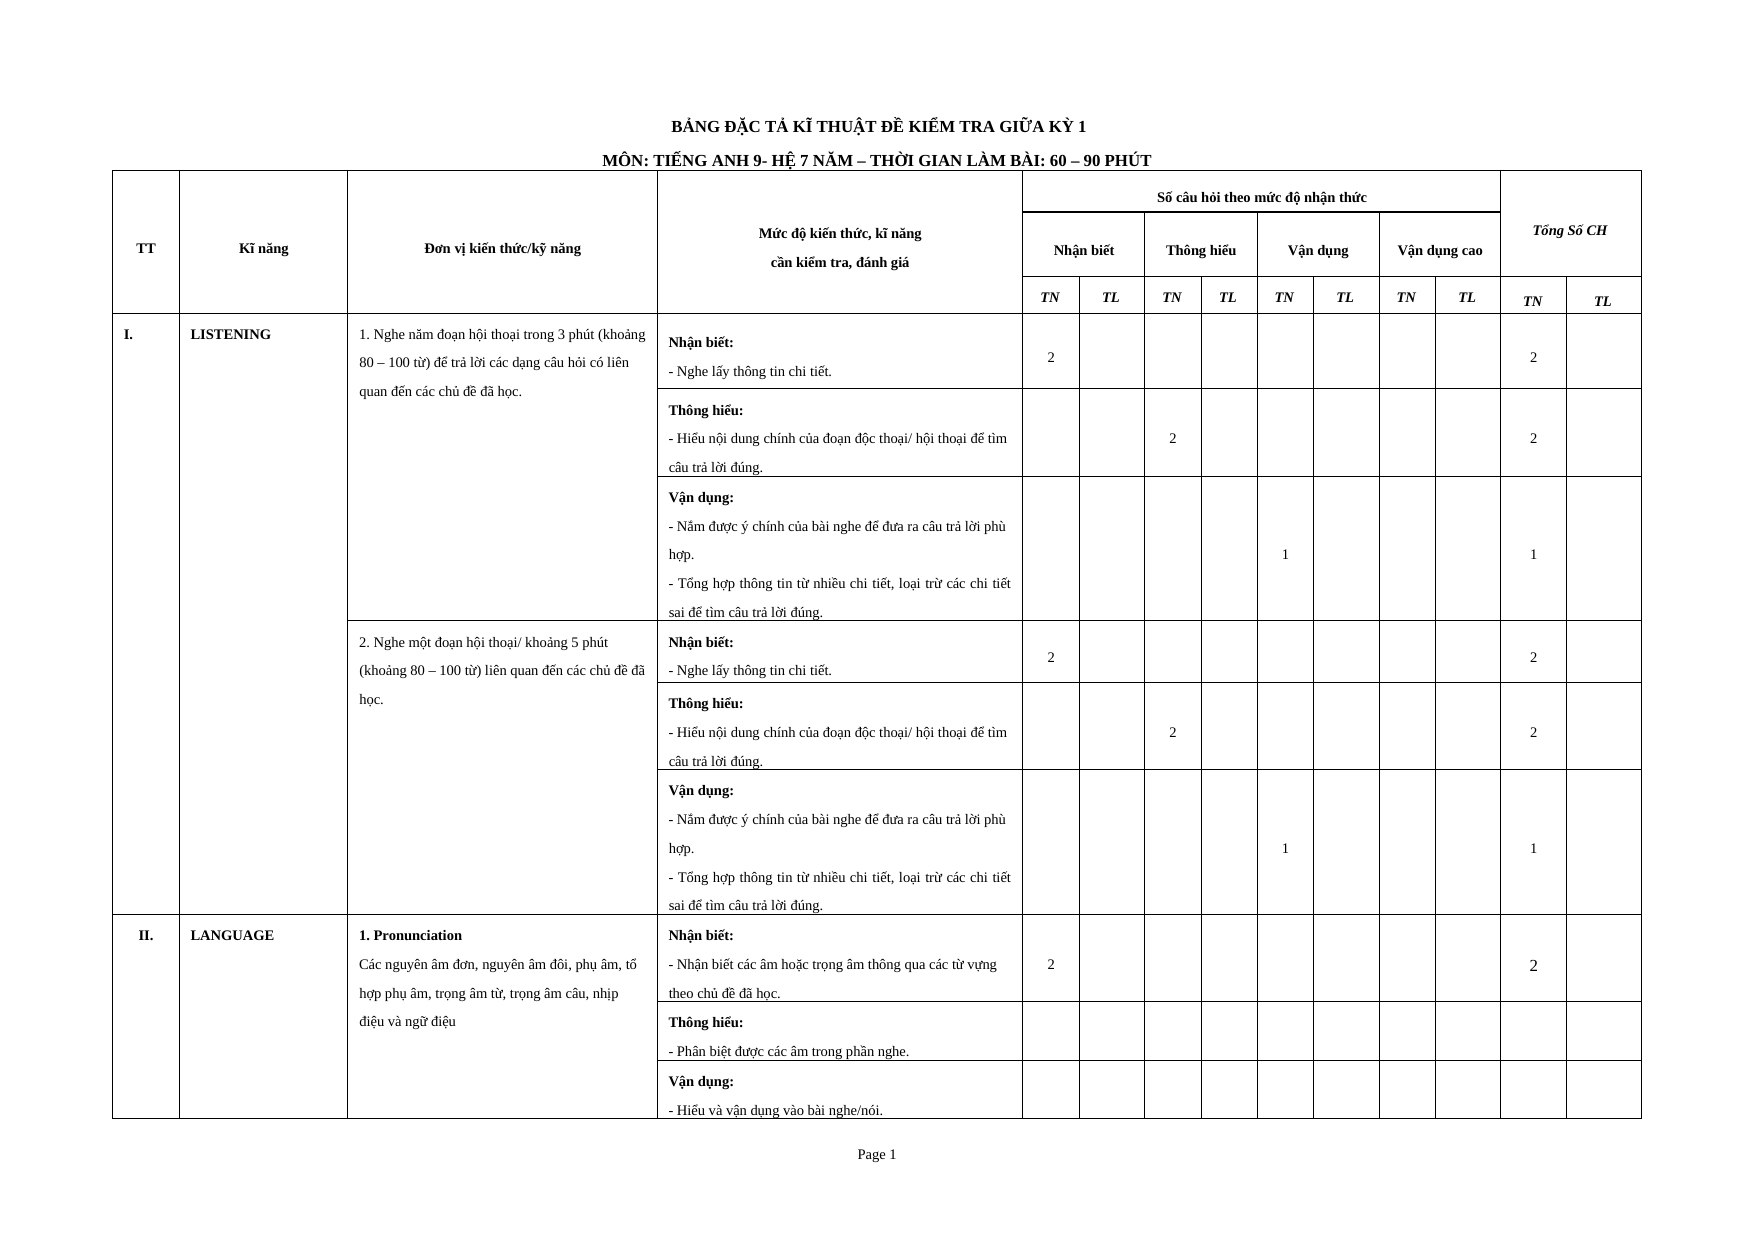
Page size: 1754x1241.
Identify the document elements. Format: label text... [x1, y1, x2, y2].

table_cell TL [1436, 277, 1500, 312]
table_cell [1023, 1061, 1079, 1118]
table_cell [1023, 1002, 1079, 1060]
table_cell [1080, 389, 1144, 476]
table_cell [1567, 477, 1641, 620]
table_cell [1380, 683, 1435, 769]
table_cell [1567, 915, 1641, 1001]
table_cell [1567, 770, 1641, 914]
table_cell [1380, 1061, 1435, 1118]
table_cell 1 [1258, 477, 1313, 620]
table_cell Nhận biết: - Nghe lấy thông tin chi tiết. [658, 314, 1022, 388]
table_cell [1567, 1061, 1641, 1118]
table_cell [1202, 1002, 1257, 1060]
table_cell [1567, 683, 1641, 769]
table_header Số câu hỏi theo mức độ nhận thức [1023, 171, 1500, 211]
table_cell TN [1380, 277, 1435, 312]
table_cell [1501, 1061, 1566, 1118]
table_header TT [113, 171, 179, 312]
table_cell 2. Nghe một đoạn hội thoại/ khoảng 5 phút (khoảng 80 – 100 từ) liên quan đến các chủ đề đã học. [348, 621, 657, 914]
table_cell [1080, 770, 1144, 914]
table_cell [1314, 1061, 1379, 1118]
table_cell [1314, 477, 1379, 620]
table_header Kĩ năng [180, 171, 347, 312]
table_cell Thông hiểu: - Phân biệt được các âm trong phần nghe. [658, 1002, 1022, 1060]
table_cell [1202, 477, 1257, 620]
table_cell [1380, 477, 1435, 620]
table_cell Thông hiểu: - Hiểu nội dung chính của đoạn độc thoại/ hội thoại để tìm câu trả lời đúng. [658, 389, 1022, 476]
table_cell 2 [1501, 915, 1566, 1001]
table_cell II. [113, 915, 179, 1118]
table_cell [1080, 621, 1144, 682]
table_cell 1 [1501, 477, 1566, 620]
table_cell [1023, 389, 1079, 476]
table_cell [1080, 1061, 1144, 1118]
table_cell [1436, 389, 1500, 476]
table_cell [1258, 915, 1313, 1001]
table_cell 2 [1023, 621, 1079, 682]
table_cell 2 [1501, 621, 1566, 682]
table_cell [1258, 389, 1313, 476]
table_cell [1436, 1061, 1500, 1118]
table_cell TL [1202, 277, 1257, 312]
table_cell [1023, 683, 1079, 769]
table_cell 1 [1258, 770, 1313, 914]
table_cell 1. Nghe năm đoạn hội thoại trong 3 phút (khoảng 80 – 100 từ) để trả lời các dạng câu hỏi có liên quan đến các chủ đề đã học. [348, 314, 657, 620]
table_cell LISTENING [180, 314, 347, 914]
table_cell [1145, 477, 1201, 620]
table_cell [1436, 770, 1500, 914]
table_cell 2 [1501, 314, 1566, 388]
table_cell TL [1314, 277, 1379, 312]
table_cell [1436, 477, 1500, 620]
table_cell [1023, 477, 1079, 620]
table_cell [1080, 915, 1144, 1001]
table_cell Vận dụng: - Nắm được ý chính của bài nghe để đưa ra câu trả lời phù hợp. - Tổng hợp thông tin từ nhiều chi tiết, loại trừ các chi tiết sai để tìm câu trả lời đúng. [658, 477, 1022, 620]
table_cell 2 [1501, 389, 1566, 476]
table_cell [1436, 1002, 1500, 1060]
text MÔN: TIẾNG ANH 9- HỆ 7 NĂM – THỜI GIAN LÀM BÀI: 60 – 90 PHÚT [118, 137, 1636, 170]
table_cell 2 [1023, 915, 1079, 1001]
table_cell 1 [1501, 770, 1566, 914]
table_cell TL [1080, 277, 1144, 312]
table_cell [1436, 621, 1500, 682]
table_cell Vận dụng [1258, 213, 1379, 276]
table_cell [1080, 1002, 1144, 1060]
table_cell [1145, 915, 1201, 1001]
table_cell [1436, 314, 1500, 388]
table_cell [1314, 1002, 1379, 1060]
table_cell [1501, 1002, 1566, 1060]
table_cell TN [1145, 277, 1201, 312]
table_cell TN [1023, 277, 1079, 312]
table_cell [1202, 314, 1257, 388]
table_cell Nhận biết: - Nghe lấy thông tin chi tiết. [658, 621, 1022, 682]
table_header Tổng Số CH [1501, 171, 1641, 276]
table_cell [1202, 621, 1257, 682]
table_cell LANGUAGE [180, 915, 347, 1118]
table_cell [1145, 770, 1201, 914]
table_cell [1258, 314, 1313, 388]
text BẢNG ĐẶC TẢ KĨ THUẬT ĐỀ KIỂM TRA GIỮA KỲ 1 [118, 103, 1636, 137]
table_cell [1380, 621, 1435, 682]
table_cell [1145, 621, 1201, 682]
table_cell 1. Pronunciation Các nguyên âm đơn, nguyên âm đôi, phụ âm, tổ hợp phụ âm, trọng âm từ, trọng âm câu, nhịp điệu và ngữ điệu [348, 915, 657, 1118]
table_cell [1258, 1002, 1313, 1060]
table_cell [1436, 915, 1500, 1001]
table_cell TN [1258, 277, 1313, 312]
table_cell [1145, 1002, 1201, 1060]
table_cell [1567, 314, 1641, 388]
table_cell [1314, 314, 1379, 388]
table_cell [1145, 314, 1201, 388]
table_cell [1202, 683, 1257, 769]
table_cell [1258, 683, 1313, 769]
table_cell Vận dụng cao [1380, 213, 1500, 276]
table_cell [1145, 1061, 1201, 1118]
table_cell [1567, 389, 1641, 476]
table_cell Thông hiểu: - Hiểu nội dung chính của đoạn độc thoại/ hội thoại để tìm câu trả lời đúng. [658, 683, 1022, 769]
table_cell [1380, 1002, 1435, 1060]
table_cell [1380, 314, 1435, 388]
table_cell 2 [1501, 683, 1566, 769]
table_cell TN [1501, 277, 1566, 312]
table_cell 2 [1023, 314, 1079, 388]
table_cell [1436, 683, 1500, 769]
table_cell [1202, 389, 1257, 476]
table_cell Nhận biết [1023, 213, 1144, 276]
table_cell [1314, 683, 1379, 769]
table_cell 2 [1145, 389, 1201, 476]
table_cell I. [113, 314, 179, 914]
table_cell [1314, 621, 1379, 682]
table_cell [1202, 1061, 1257, 1118]
table_header Đơn vị kiến thức/kỹ năng [348, 171, 657, 312]
table_cell [1202, 915, 1257, 1001]
table_cell [1080, 314, 1144, 388]
table_cell TL [1567, 277, 1641, 312]
table_cell [1023, 770, 1079, 914]
table_cell [1202, 770, 1257, 914]
table_cell [1567, 621, 1641, 682]
table_cell Vận dụng: - Hiểu và vận dụng vào bài nghe/nói. [658, 1061, 1022, 1118]
table_cell Nhận biết: - Nhận biết các âm hoặc trọng âm thông qua các từ vựng theo chủ đề đã học. [658, 915, 1022, 1001]
table_cell Thông hiểu [1145, 213, 1257, 276]
table_cell Vận dụng: - Nắm được ý chính của bài nghe để đưa ra câu trả lời phù hợp. - Tổng hợp thông tin từ nhiều chi tiết, loại trừ các chi tiết sai để tìm câu trả lời đúng. [658, 770, 1022, 914]
table_cell 2 [1145, 683, 1201, 769]
table_cell [1567, 1002, 1641, 1060]
table_cell [1380, 389, 1435, 476]
table_cell [1258, 621, 1313, 682]
table_cell [1080, 477, 1144, 620]
table_cell [1314, 770, 1379, 914]
table_header Mức độ kiến thức, kĩ năng cần kiểm tra, đánh giá [658, 171, 1022, 312]
table_cell [1080, 683, 1144, 769]
table_cell [1380, 770, 1435, 914]
table_cell [1258, 1061, 1313, 1118]
table_cell [1380, 915, 1435, 1001]
table_cell [1314, 915, 1379, 1001]
table_cell [1314, 389, 1379, 476]
